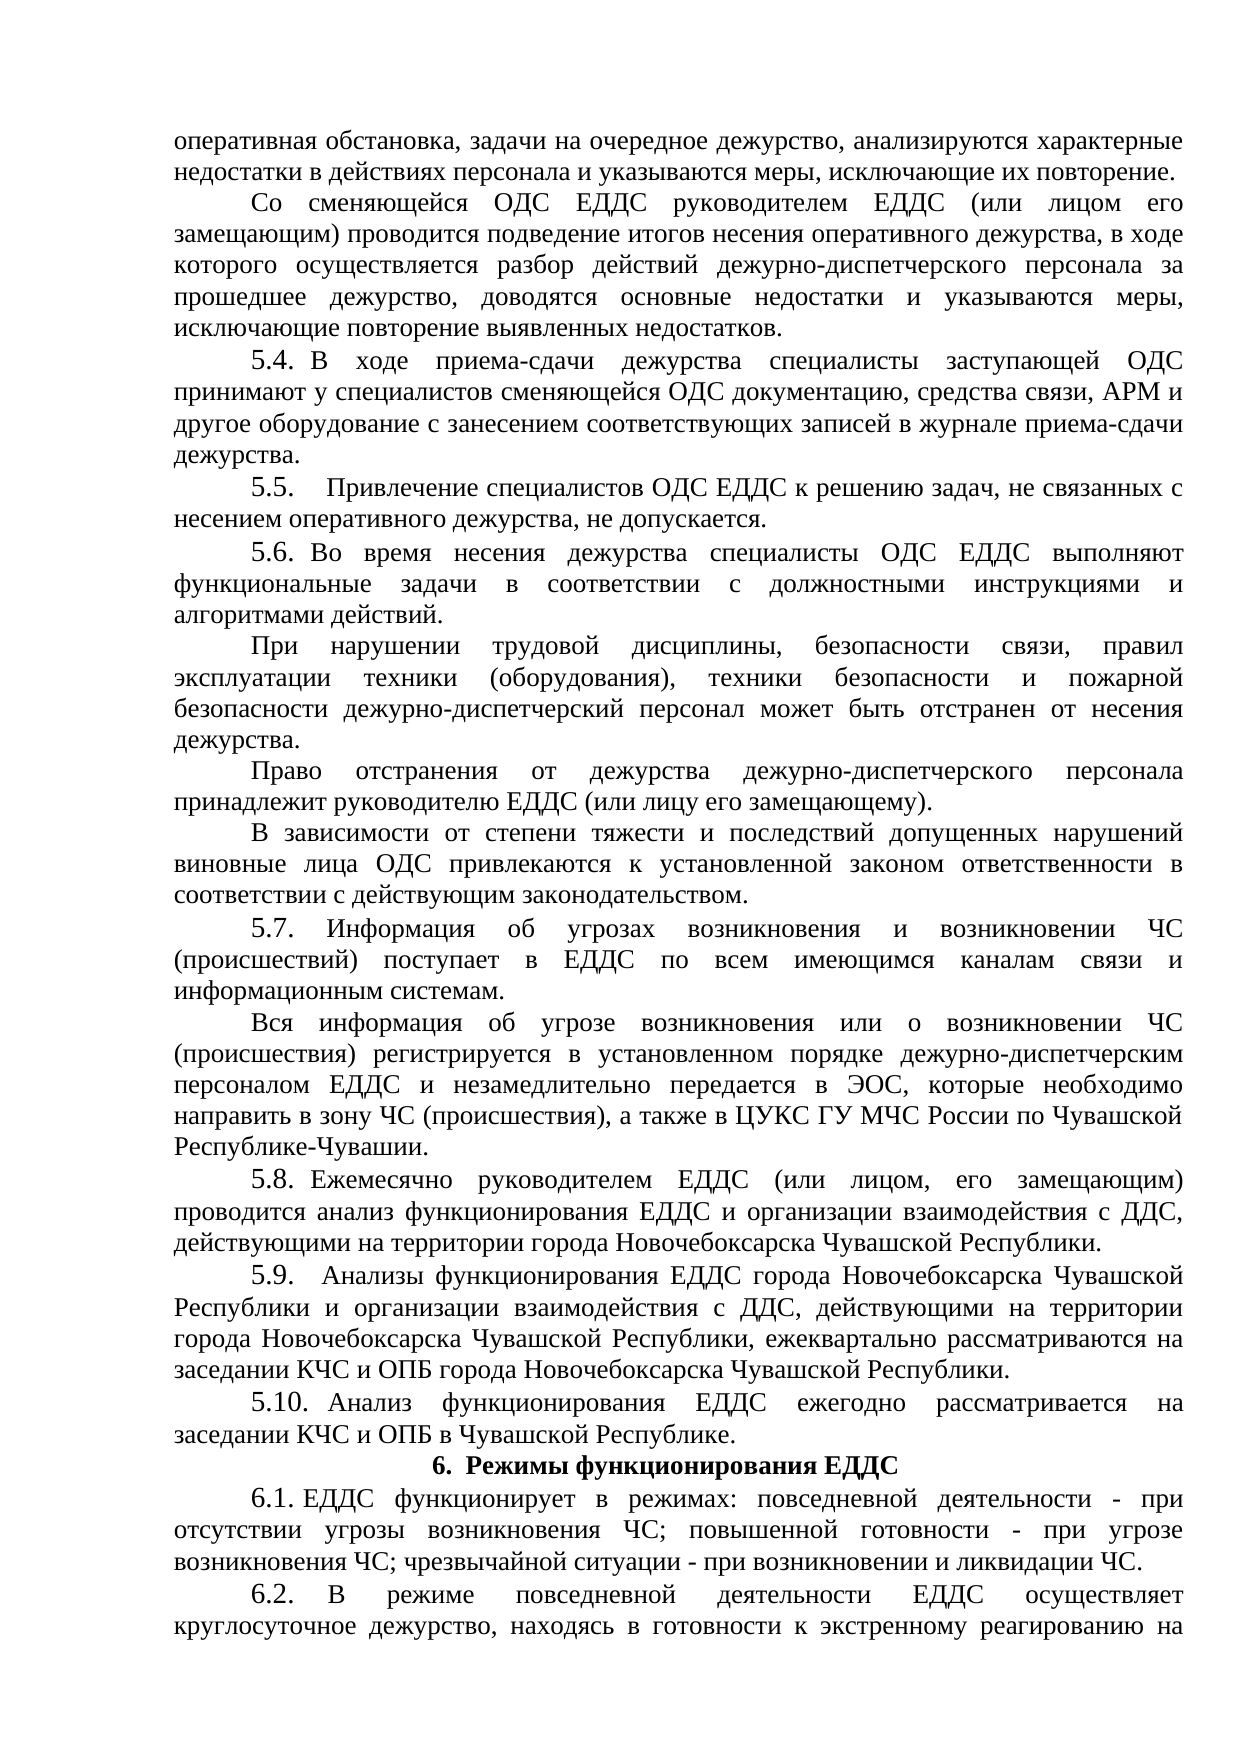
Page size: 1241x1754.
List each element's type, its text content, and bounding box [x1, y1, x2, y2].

text В зависимости от степени тяжести и последствий допущенных нарушений виновные лица ОДС привлекаются к установленной законом ответственности в соответствии с действующим законодательством. [173, 816, 1185, 910]
text Право отстранения от дежурства дежурно-диспетчерского персонала принадлежит руководителю ЕДДС (или лицу его замещающему). [173, 754, 1185, 816]
list Анализ функционирования ЕДДС ежегодно рассматривается на заседании КЧС и ОПБ в Чувашской Республике. [173, 1384, 1185, 1449]
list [173, 124, 1185, 186]
list Во время несения дежурства специалисты ОДС ЕДДС выполняют функциональные задачи в соответствии с должностными инструкциями и алгоритмами действий. [173, 534, 1185, 629]
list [173, 1576, 1185, 1641]
list Информация об угрозах возникновения и возникновении ЧС (происшествий) поступает в ЕДДС по всем имеющимся каналам связи и информационным системам. [173, 910, 1185, 1006]
list В ходе приема-сдачи дежурства специалисты заступающей ОДС принимают у специалистов сменяющейся ОДС документацию, средства связи, АРМ и другое оборудование с занесением соответствующих записей в журнале приема-сдачи дежурства. [173, 342, 1185, 469]
text Вся информация об угрозе возникновения или о возникновении ЧС (происшествия) регистрируется в установленном порядке дежурно-диспетчерским персоналом ЕДДС и незамедлительно передается в ЭОС, которые необходимо направить в зону ЧС (происшествия), а также в ЦУКС ГУ МЧС России по Чувашской Республике-Чувашии. [173, 1006, 1185, 1161]
list Привлечение специалистов ОДС ЕДДС к решению задач, не связанных с несением оперативного дежурства, не допускается. [173, 469, 1185, 534]
list ЕДДС функционирует в режимах: повседневной деятельности - при отсутствии угрозы возникновения ЧС; повышенной готовности - при угрозе возникновения ЧС; чрезвычайной ситуации - при возникновении и ликвидации ЧС. [173, 1480, 1185, 1576]
text При нарушении трудовой дисциплины, безопасности связи, правил эксплуатации техники (оборудования), техники безопасности и пожарной безопасности дежурно-диспетчерский персонал может быть отстранен от несения дежурства. [173, 629, 1185, 754]
text Со сменяющейся ОДС ЕДДС руководителем ЕДДС (или лицом его замещающим) проводится подведение итогов несения оперативного дежурства, в ходе которого осуществляется разбор действий дежурно-диспетчерского персонала за прошедшее дежурство, доводятся основные недостатки и указываются меры, исключающие повторение выявленных недостатков. [173, 186, 1185, 342]
list Ежемесячно руководителем ЕДДС (или лицом, его замещающим) проводится анализ функционирования ЕДДС и организации взаимодействия с ДДС, действующими на территории города Новочебоксарска Чувашской Республики. [173, 1161, 1185, 1257]
list Режимы функционирования ЕДДС [432, 1449, 1185, 1480]
list Анализы функционирования ЕДДС города Новочебоксарска Чувашской Республики и организации взаимодействия с ДДС, действующими на территории города Новочебоксарска Чувашской Республики, ежеквартально рассматриваются на заседании КЧС и ОПБ города Новочебоксарска Чувашской Республики. [173, 1257, 1185, 1384]
